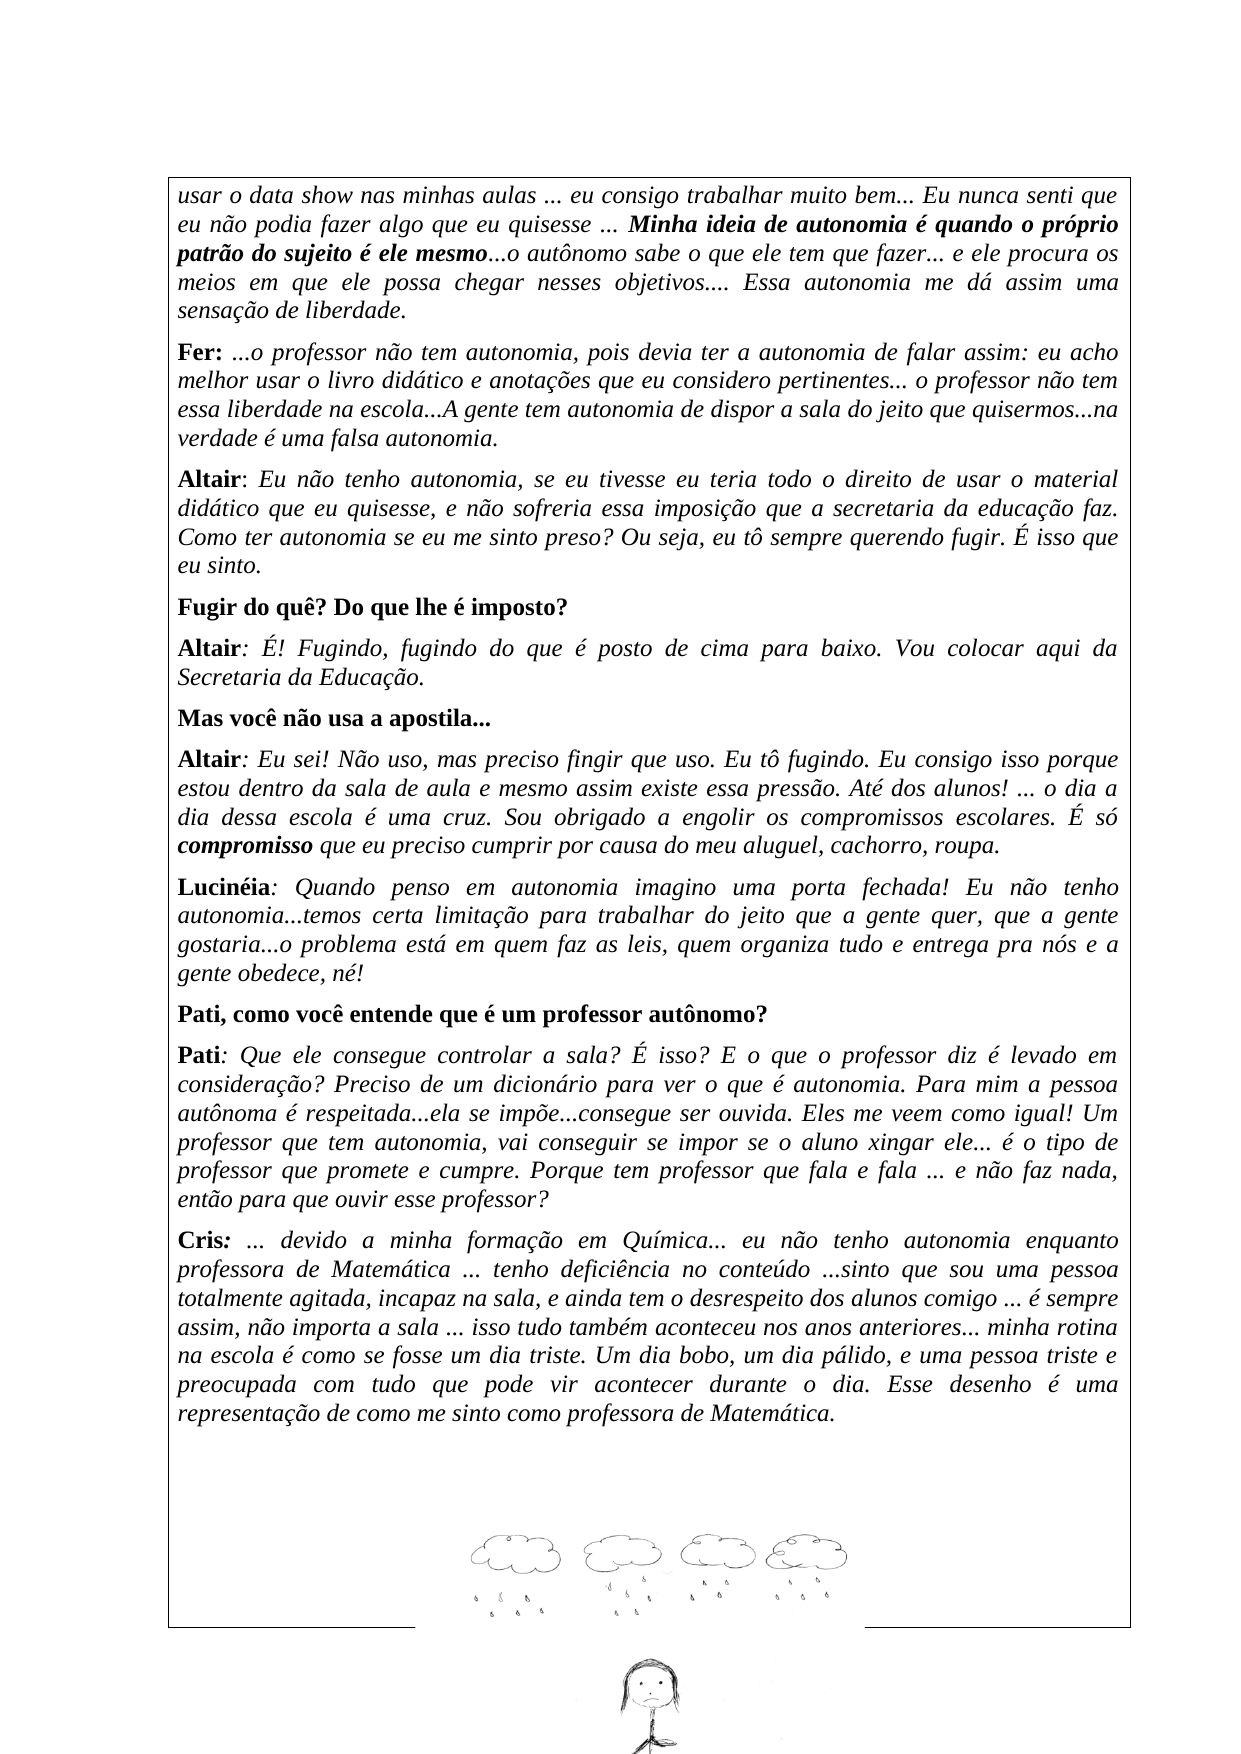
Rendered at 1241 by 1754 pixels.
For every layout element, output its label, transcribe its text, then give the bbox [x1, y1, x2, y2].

text Mas você não usa a apostila... [169, 700, 1130, 732]
text Altair: Eu não tenho autonomia, se eu tivesse eu teria todo o direito de usar o material didático que eu quisesse, e não sofreria essa imposição que a secretaria da educação faz. Como ter autonomia se eu me sinto preso? Ou seja, eu tô sempre querendo fugir. É isso que eu sinto. [169, 461, 1130, 579]
text Fer: ...o professor não tem autonomia, pois devia ter a autonomia de falar assim: eu acho melhor usar o livro didático e anotações que eu considero pertinentes... o professor não tem essa liberdade na escola...A gente tem autonomia de dispor a sala do jeito que quisermos...na verdade é uma falsa autonomia. [169, 333, 1130, 452]
text Altair: Eu sei! Não uso, mas preciso fingir que uso. Eu tô fugindo. Eu consigo isso porque estou dentro da sala de aula e mesmo assim existe essa pressão. Até dos alunos! ... o dia a dia dessa escola é uma cruz. Sou obrigado a engolir os compromissos escolares. É só compromisso que eu preciso cumprir por causa do meu aluguel, cachorro, roupa. [169, 741, 1130, 859]
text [169, 178, 1130, 324]
text Altair: É! Fugindo, fugindo do que é posto de cima para baixo. Vou colocar aqui da Secretaria da Educação. [169, 630, 1130, 690]
text Fugir do quê? Do que lhe é imposto? [169, 588, 1130, 620]
text Pati, como você entende que é um professor autônomo? [169, 996, 1130, 1028]
text Cris: ... devido a minha formação em Química... eu não tenho autonomia enquanto professora de Matemática ... tenho deficiência no conteúdo ...sinto que sou uma pessoa totalmente agitada, incapaz na sala, e ainda tem o desrespeito dos alunos comigo ... é sempre assim, não importa a sala ... isso tudo também aconteceu nos anos anteriores... minha rotina na escola é como se fosse um dia triste. Um dia bobo, um dia pálido, e uma pessoa triste e preocupada com tudo que pode vir acontecer durante o dia. Esse desenho é uma representação de como me sinto como professora de Matemática. [169, 1222, 1130, 1427]
text Pati: Que ele consegue controlar a sala? É isso? E o que o professor diz é levado em consideração? Preciso de um dicionário para ver o que é autonomia. Para mim a pessoa autônoma é respeitada...ela se impõe...consegue ser ouvida. Eles me veem como igual! Um professor que tem autonomia, vai conseguir se impor se o aluno xingar ele... é o tipo de professor que promete e cumpre. Porque tem professor que fala e fala ... e não faz nada, então para que ouvir esse professor? [169, 1037, 1130, 1213]
picture [430, 1532, 865, 1754]
text Lucinéia: Quando penso em autonomia imagino uma porta fechada! Eu não tenho autonomia...temos certa limitação para trabalhar do jeito que a gente quer, que a gente gostaria...o problema está em quem faz as leis, quem organiza tudo e entrega pra nós e a gente obedece, né! [169, 868, 1130, 987]
